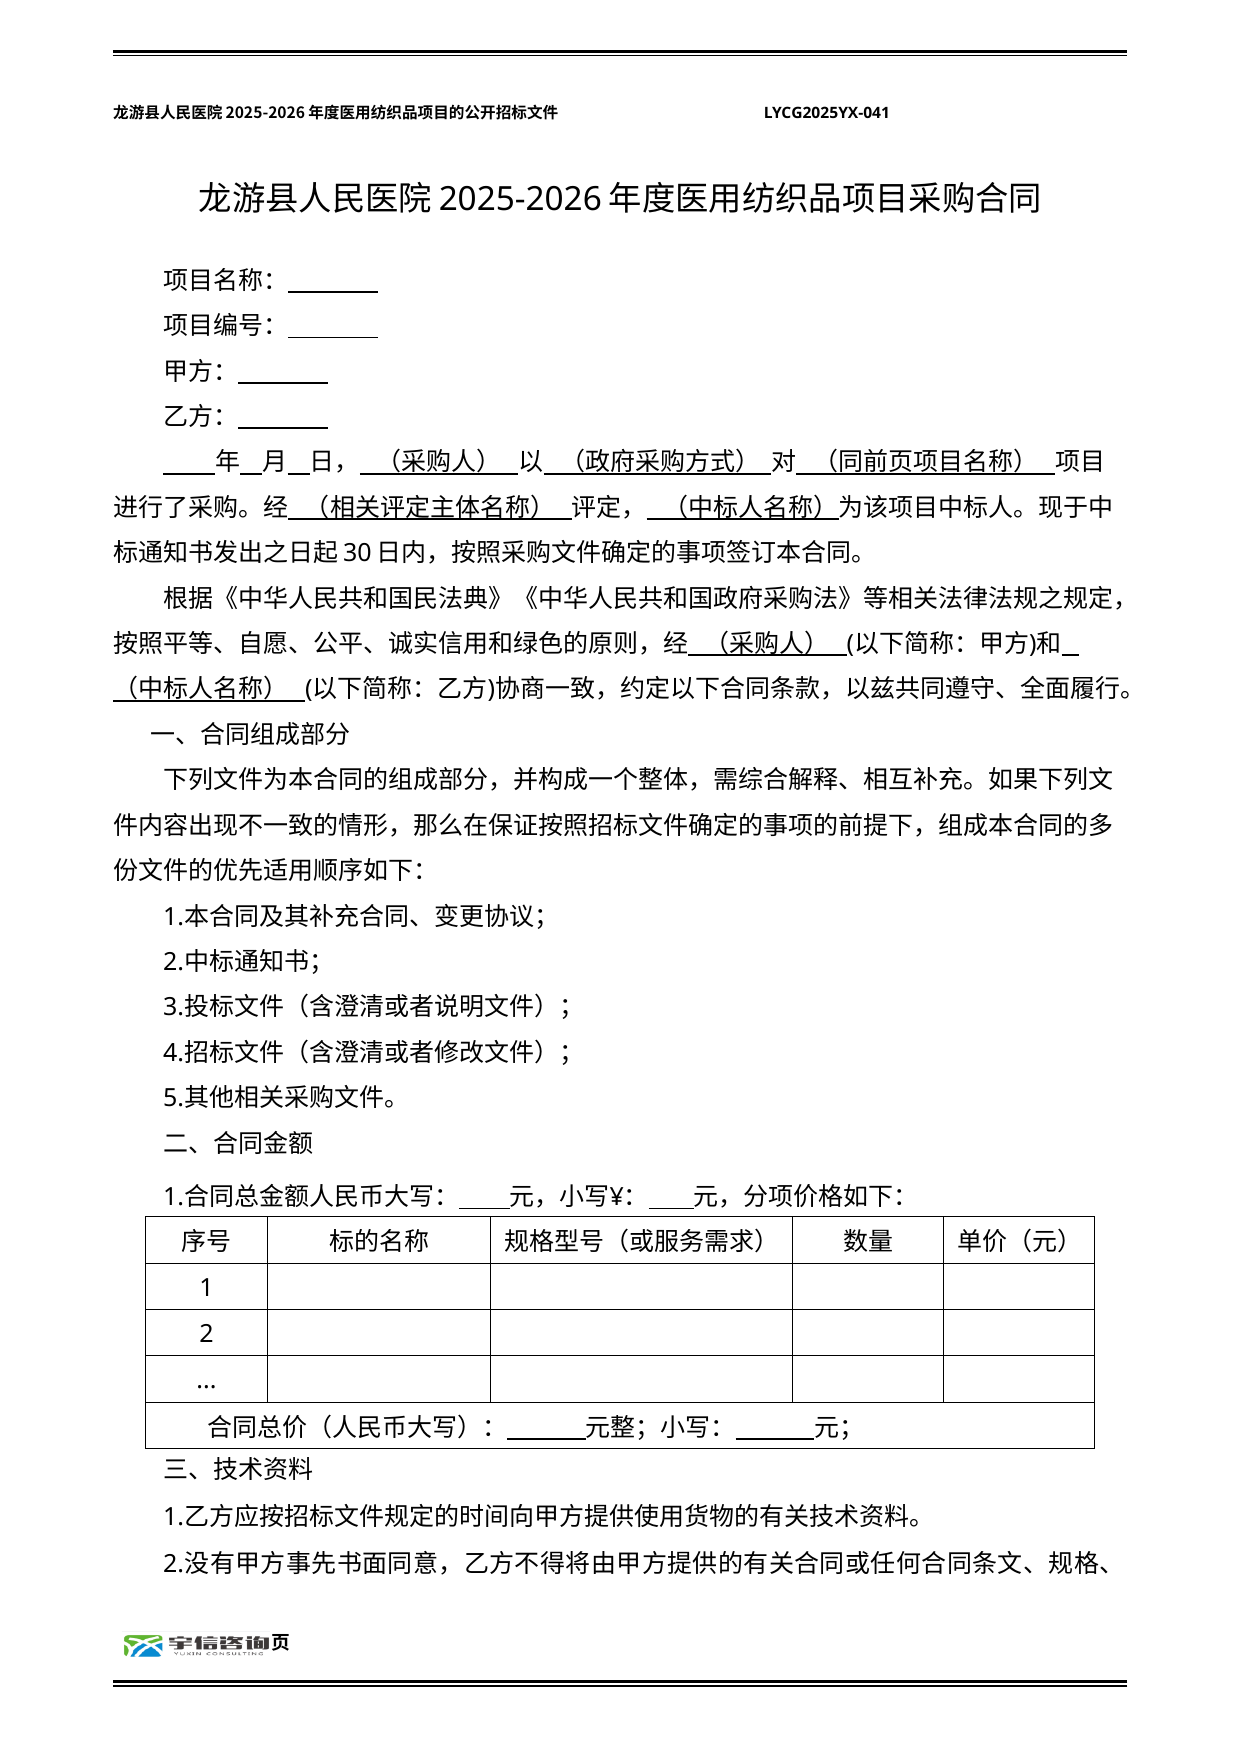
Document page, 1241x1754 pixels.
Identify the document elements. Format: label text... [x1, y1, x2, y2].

table_cell [793, 1264, 943, 1309]
table_cell [793, 1356, 943, 1402]
table_cell [491, 1310, 792, 1355]
text 龙游县人民医院2025-2026年度医用纺织品项目采购合同 [113, 150, 1127, 241]
table_header 序号 [146, 1217, 267, 1262]
table_cell [944, 1356, 1094, 1402]
text 4.招标文件（含澄清或者修改文件）； [113, 1028, 1127, 1073]
text 甲方： [113, 346, 1127, 392]
text 三、技术资料 [113, 1449, 1127, 1486]
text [113, 1543, 1127, 1580]
table_cell [793, 1310, 943, 1355]
text 1.本合同及其补充合同、变更协议； [113, 891, 1127, 937]
text 5.其他相关采购文件。 [113, 1073, 1127, 1118]
text 2.中标通知书； [113, 937, 1127, 982]
table_cell 1 [146, 1264, 267, 1309]
table_header 规格型号（或服务需求） [491, 1217, 792, 1262]
table_cell ... [146, 1356, 267, 1402]
table_cell [491, 1356, 792, 1402]
table_cell [268, 1310, 490, 1355]
text 项目编号： [113, 301, 1127, 346]
table_cell [491, 1264, 792, 1309]
text 根据《中华人民共和国民法典》《中华人民共和国政府采购法》等相关法律法规之规定，按照平等、自愿、公平、诚实信用和绿色的原则，经 （采购人） (以下简称：甲方)和 （中标人名称） (以下简称：乙方)协商一致，约定以下合同条款，以兹共同遵守、全面履行。 [113, 573, 1127, 710]
table_header 单价（元） [944, 1217, 1094, 1262]
text 1.乙方应按招标文件规定的时间向甲方提供使用货物的有关技术资料。 [113, 1496, 1127, 1533]
table_cell [268, 1264, 490, 1309]
table_cell [944, 1310, 1094, 1355]
text 1.合同总金额人民币大写： 元，小写¥： 元，分项价格如下： [113, 1164, 1127, 1216]
table_cell 2 [146, 1310, 267, 1355]
text 一、合同组成部分 [113, 710, 1127, 755]
text 二、合同金额 [113, 1118, 1127, 1164]
text 年 月 日， （采购人） 以 （政府采购方式） 对 （同前页项目名称） 项目进行了采购。经 （相关评定主体名称） 评定， （中标人名称）为该项目中标人。现于中标通知书发出之日起30日内，按照采购文件确定的事项签订本合同。 [113, 437, 1127, 573]
text 项目名称： [113, 256, 1127, 301]
table_cell 合同总价（人民币大写）： 元整；小写： 元； [146, 1403, 1094, 1448]
table_header 数量 [793, 1217, 943, 1262]
text 下列文件为本合同的组成部分，并构成一个整体，需综合解释、相互补充。如果下列文件内容出现不一致的情形，那么在保证按照招标文件确定的事项的前提下，组成本合同的多份文件的优先适用顺序如下： [113, 755, 1127, 891]
table_header 标的名称 [268, 1217, 490, 1262]
table_cell [268, 1356, 490, 1402]
text 乙方： [113, 392, 1127, 437]
table_cell [944, 1264, 1094, 1309]
picture [120, 1631, 271, 1657]
text 3.投标文件（含澄清或者说明文件）； [113, 982, 1127, 1028]
